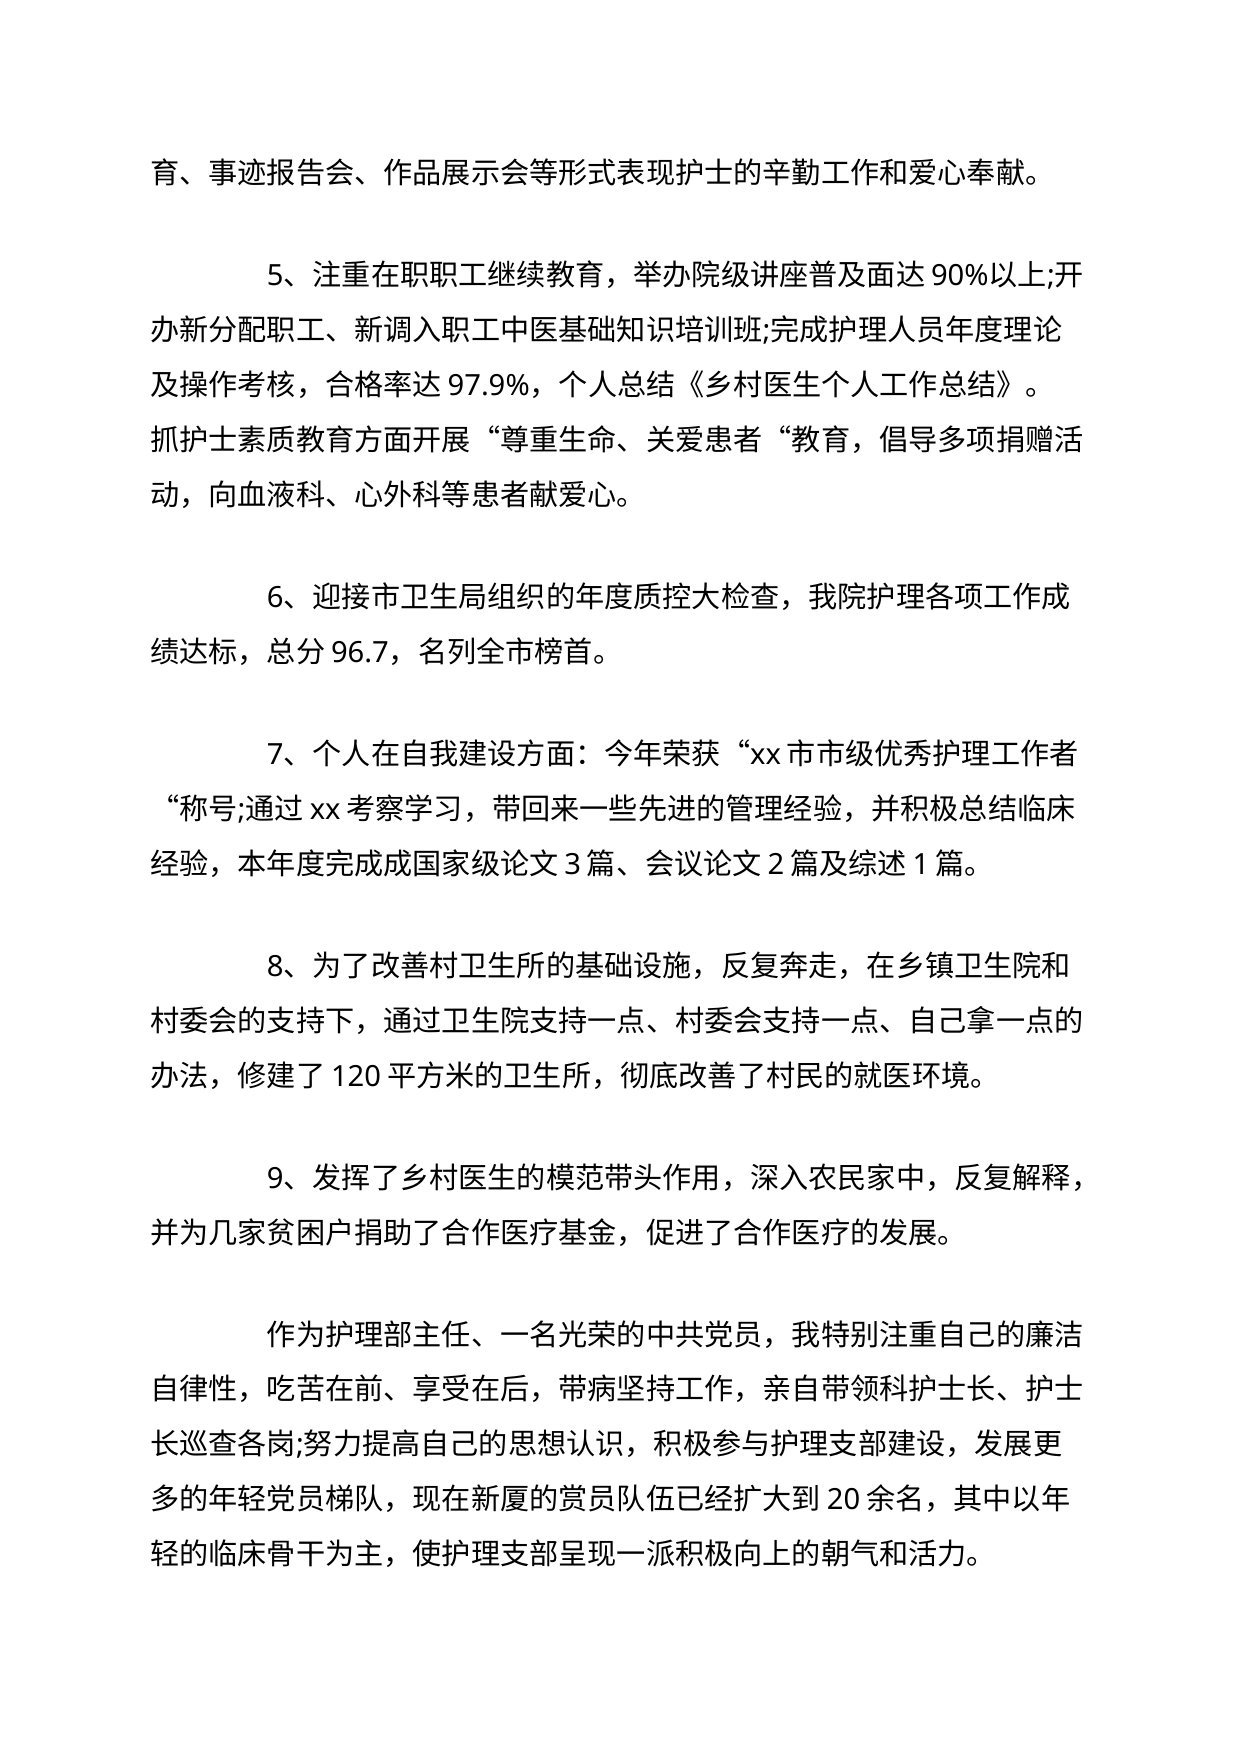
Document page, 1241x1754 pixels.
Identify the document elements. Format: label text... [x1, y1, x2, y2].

text 7、个人在自我建设方面：今年荣获“xx市市级优秀护理工作者“称号;通过xx考察学习，带回来一些先进的管理经验，并积极总结临床经验，本年度完成成国家级论文3篇、会议论文2篇及综述1篇。 [150, 730, 1090, 883]
text 5、注重在职职工继续教育，举办院级讲座普及面达90%以上;开办新分配职工、新调入职工中医基础知识培训班;完成护理人员年度理论及操作考核，合格率达97.9%，个人总结《乡村医生个人工作总结》。 抓护士素质教育方面开展“尊重生命、关爱患者“教育，倡导多项捐赠活动，向血液科、心外科等患者献爱心。 [150, 252, 1090, 514]
text 作为护理部主任、一名光荣的中共党员，我特别注重自己的廉洁自律性，吃苦在前、享受在后，带病坚持工作，亲自带领科护士长、护士长巡查各岗;努力提高自己的思想认识，积极参与护理支部建设，发展更多的年轻党员梯队，现在新厦的赏员队伍已经扩大到20余名，其中以年轻的临床骨干为主，使护理支部呈现一派积极向上的朝气和活力。 [150, 1311, 1090, 1573]
text 6、迎接市卫生局组织的年度质控大检查，我院护理各项工作成绩达标，总分96.7，名列全市榜首。 [150, 573, 1090, 671]
text 9、发挥了乡村医生的模范带头作用，深入农民家中，反复解释，并为几家贫困户捐助了合作医疗基金，促进了合作医疗的发展。 [150, 1154, 1090, 1252]
text 8、为了改善村卫生所的基础设施，反复奔走，在乡镇卫生院和村委会的支持下，通过卫生院支持一点、村委会支持一点、自己拿一点的办法，修建了120平方米的卫生所，彻底改善了村民的就医环境。 [150, 942, 1090, 1095]
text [150, 150, 1090, 192]
